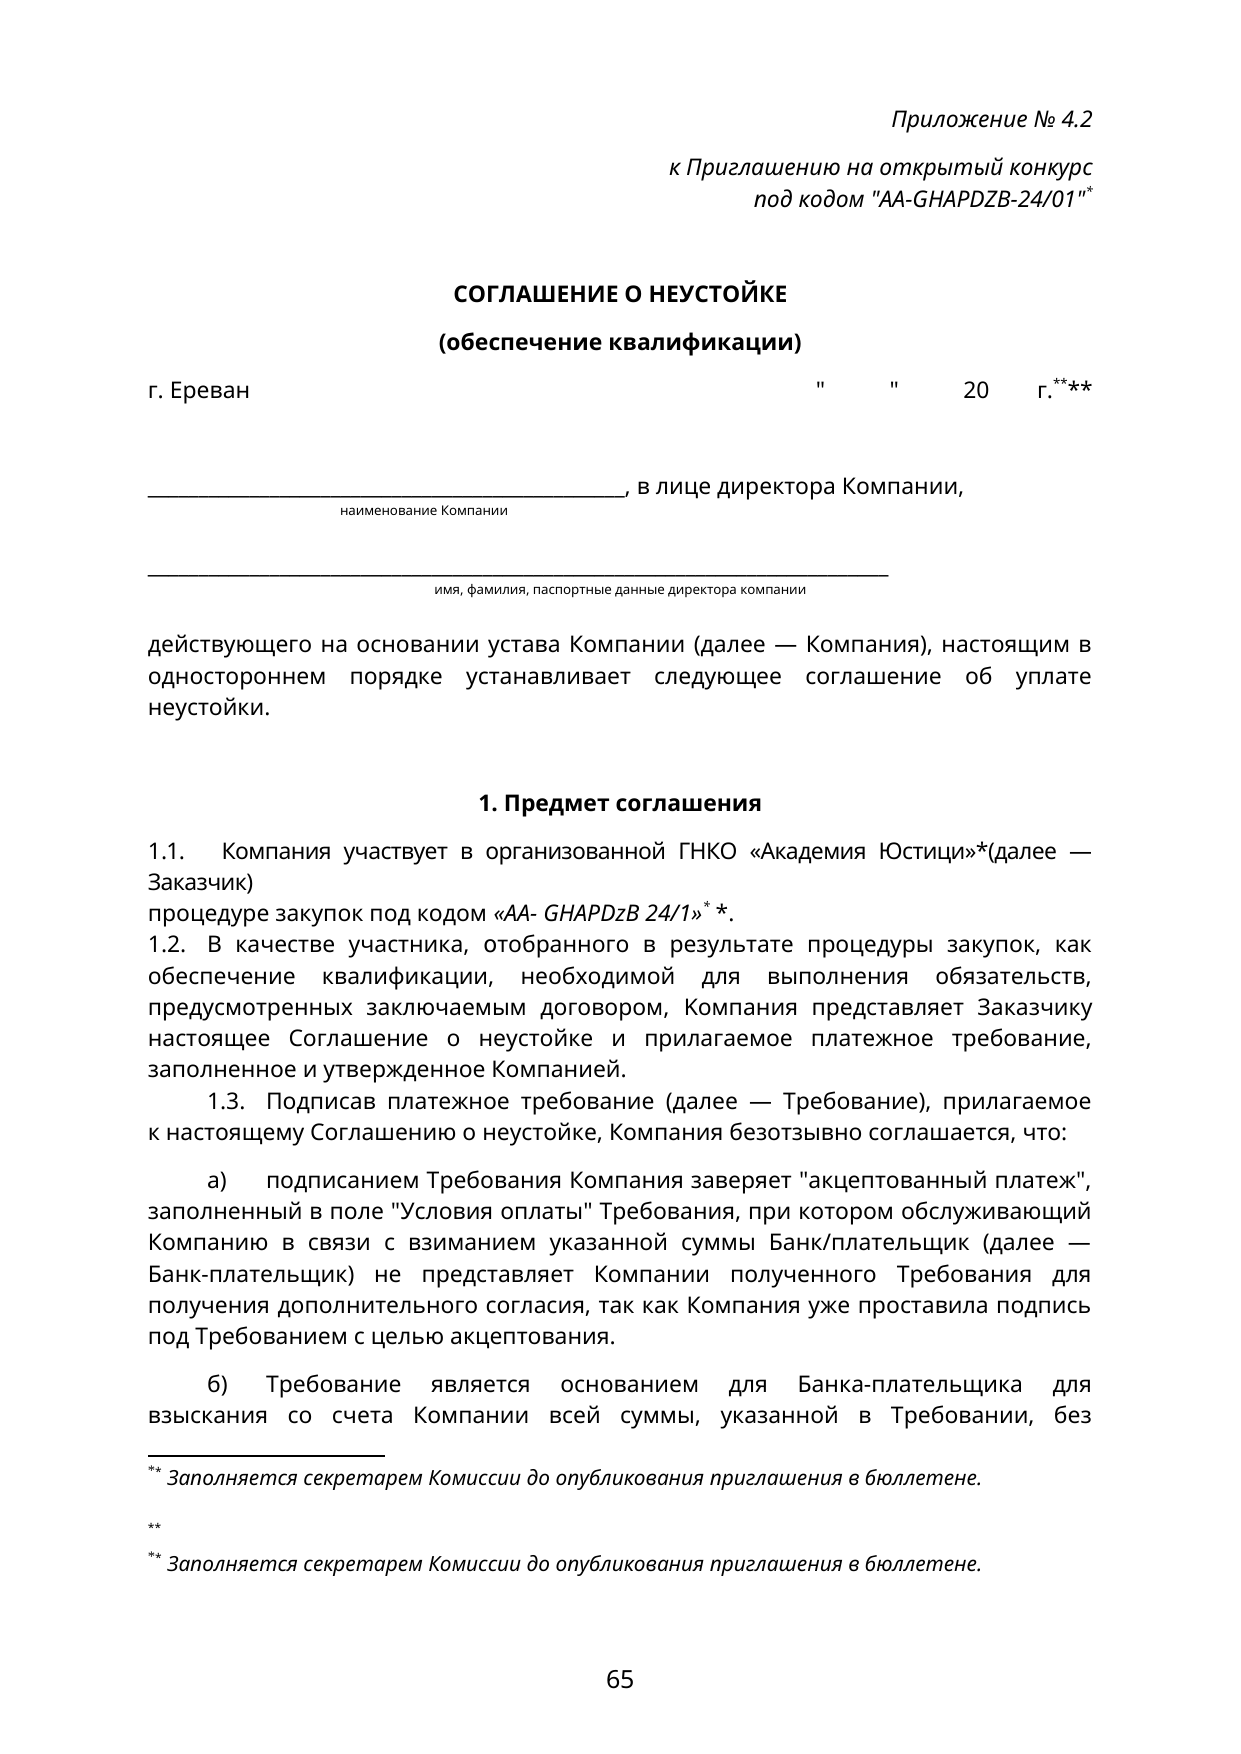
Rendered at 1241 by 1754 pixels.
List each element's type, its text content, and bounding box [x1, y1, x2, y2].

text _______________________________________________, в лице директора Компании, [148, 470, 1092, 501]
text 1.2. В качестве участника, օтобранного в результате процедуры закупок, как обеспечение квалификации, необходимой для выполнения обязательств, предусмотренных заключаемым договором, Kомпания представляет Заказчику настоящее Соглашение о неустойке и прилагаемое платежное требование, заполненное и утвержденное Компанией. [148, 928, 1092, 1085]
table_header г. Ереван [136, 374, 635, 422]
text 1.3. Подписав платежное требование (далее — Требование), прилагаемое к настоящему Соглашению о неустойке, Компания безотзывно соглашается, что: [148, 1085, 1092, 1147]
text имя, фамилия, паспортные данные директора компании [148, 581, 1092, 612]
table_header " " 20 г.** [635, 374, 1104, 422]
text Приложение № 4.2 [148, 103, 1092, 135]
text 1. Предмет соглашения [148, 787, 1092, 818]
text 1.1. Компания участвует в организованной ГНКО «Академия Юстици»*(далее — Заказчик) [148, 835, 1092, 897]
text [148, 1368, 1092, 1431]
text СОГЛАШЕНИЕ О НЕУСТОЙКЕ [148, 278, 1092, 310]
text процедуре закупок под кодом «АА- GHAPDzB 24/1»* *. [148, 897, 1092, 928]
text наименование Компании [340, 501, 1092, 533]
text _________________________________________________________________________ [148, 549, 1092, 581]
text действующего на основании устава Компании (далее — Компания), настоящим в одностороннем порядке устанавливает следующее соглашение об уплате неустойки. [148, 628, 1092, 722]
text а) подписанием Требования Компания заверяет "акцептованный платеж", заполненный в поле "Условия оплаты" Требования, при котором обслуживающий Компанию в связи с взиманием указанной суммы Банк/плательщик (далее — Банк-плательщик) не представляет Компании полученного Требования для получения дополнительного согласия, так как Компания уже проставила подпись под Требованием с целью акцептования. [148, 1164, 1092, 1351]
text (обеспечение квалификации) [148, 326, 1092, 358]
text к Приглашению на открытый конкурс под кодом "АА-GHAPDZB-24/01"* [148, 151, 1092, 214]
